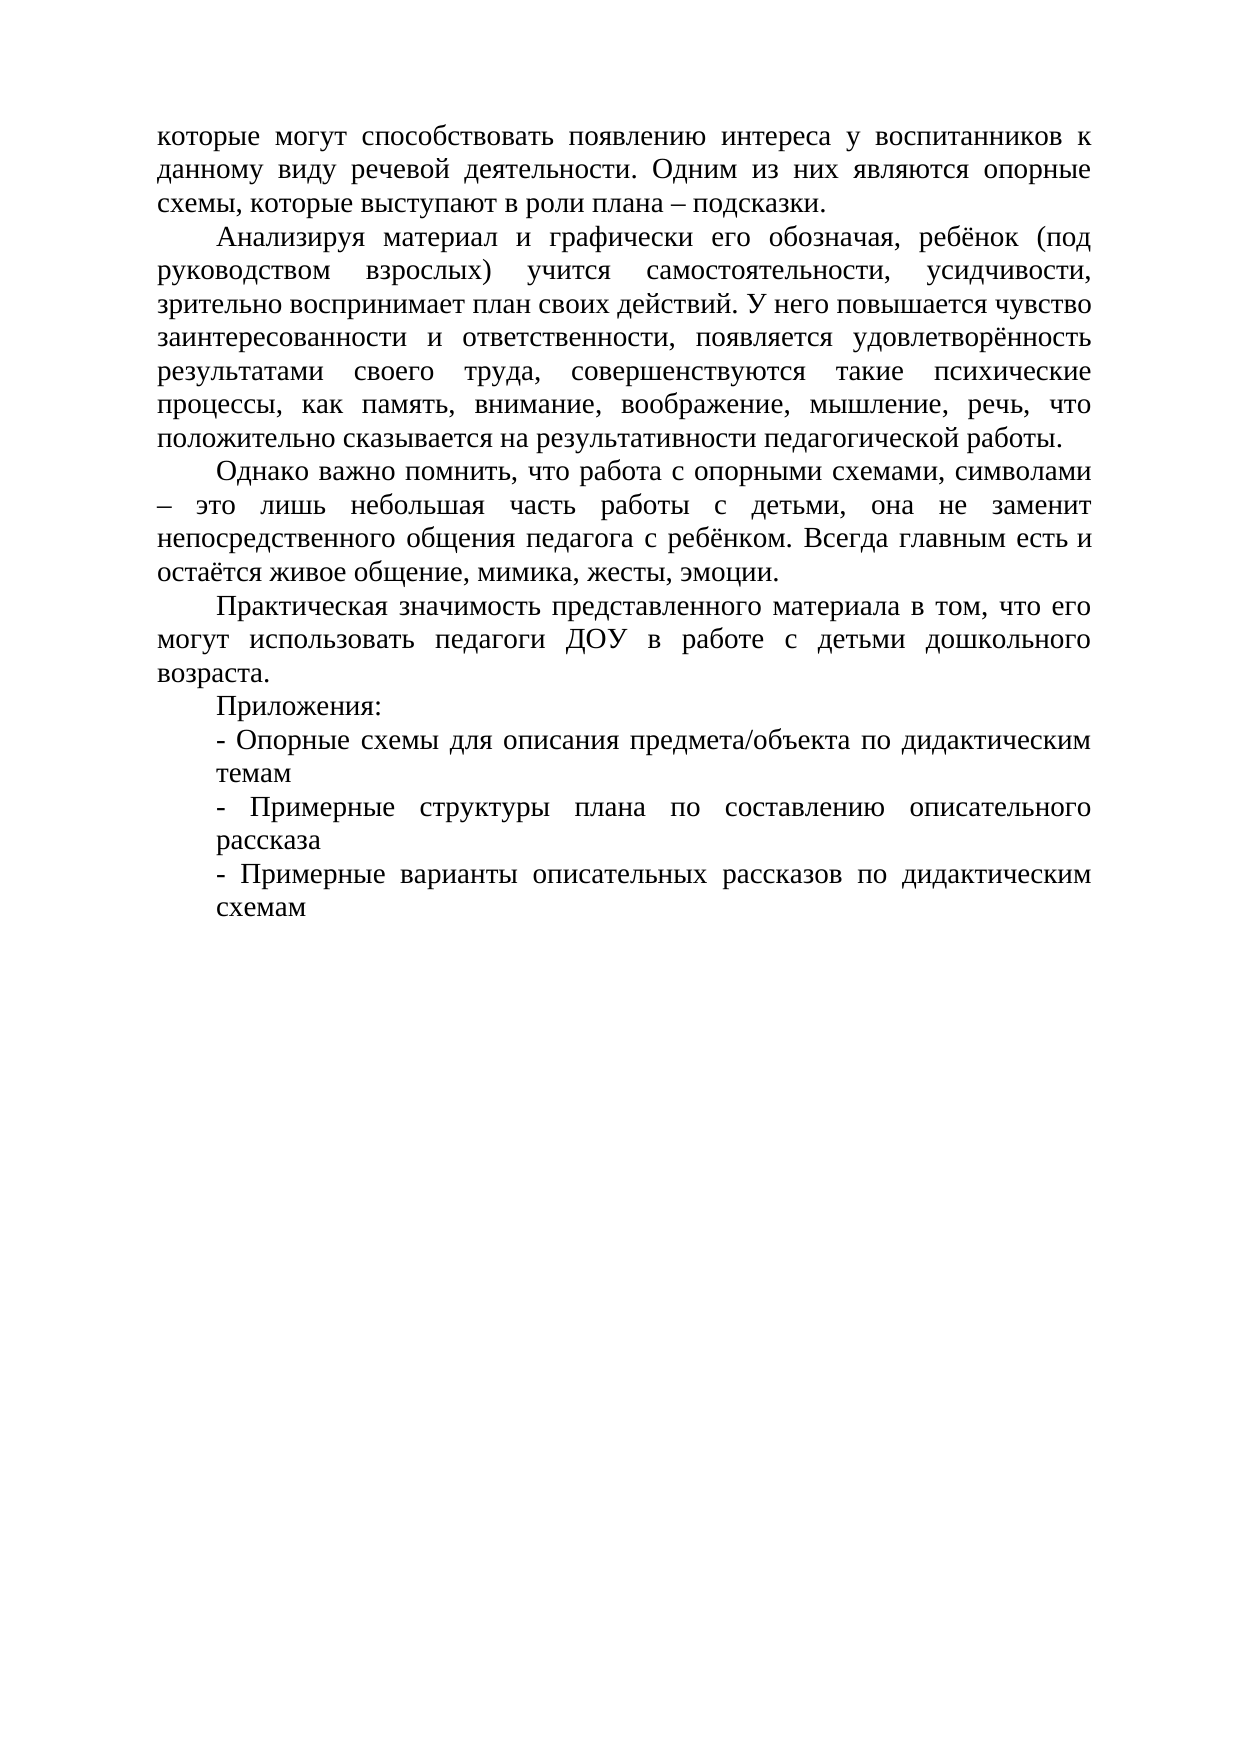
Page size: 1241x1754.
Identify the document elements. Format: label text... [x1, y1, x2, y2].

text - Примерные варианты описательных рассказов по дидактическим схемам [216, 856, 1092, 923]
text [157, 118, 1092, 219]
text Анализируя материал и графически его обозначая, ребёнок (под руководством взрослых) учится самостоятельности, усидчивости, зрительно воспринимает план своих действий. У него повышается чувство заинтересованности и ответственности, появляется удовлетворённость результатами своего труда, совершенствуются такие психические процессы, как память, внимание, воображение, мышление, речь, что положительно сказывается на результативности педагогической работы. [157, 219, 1092, 453]
text - Примерные структуры плана по составлению описательного рассказа [216, 789, 1092, 856]
text - Опорные схемы для описания предмета/объекта по дидактическим темам [216, 722, 1092, 789]
text Приложения: [157, 688, 1092, 722]
text Однако важно помнить, что работа с опорными схемами, символами – это лишь небольшая часть работы с детьми, она не заменит непосредственного общения педагога с ребёнком. Всегда главным есть и остаётся живое общение, мимика, жесты, эмоции. [157, 453, 1092, 588]
text Практическая значимость представленного материала в том, что его могут использовать педагоги ДОУ в работе с детьми дошкольного возраста. [157, 588, 1092, 688]
